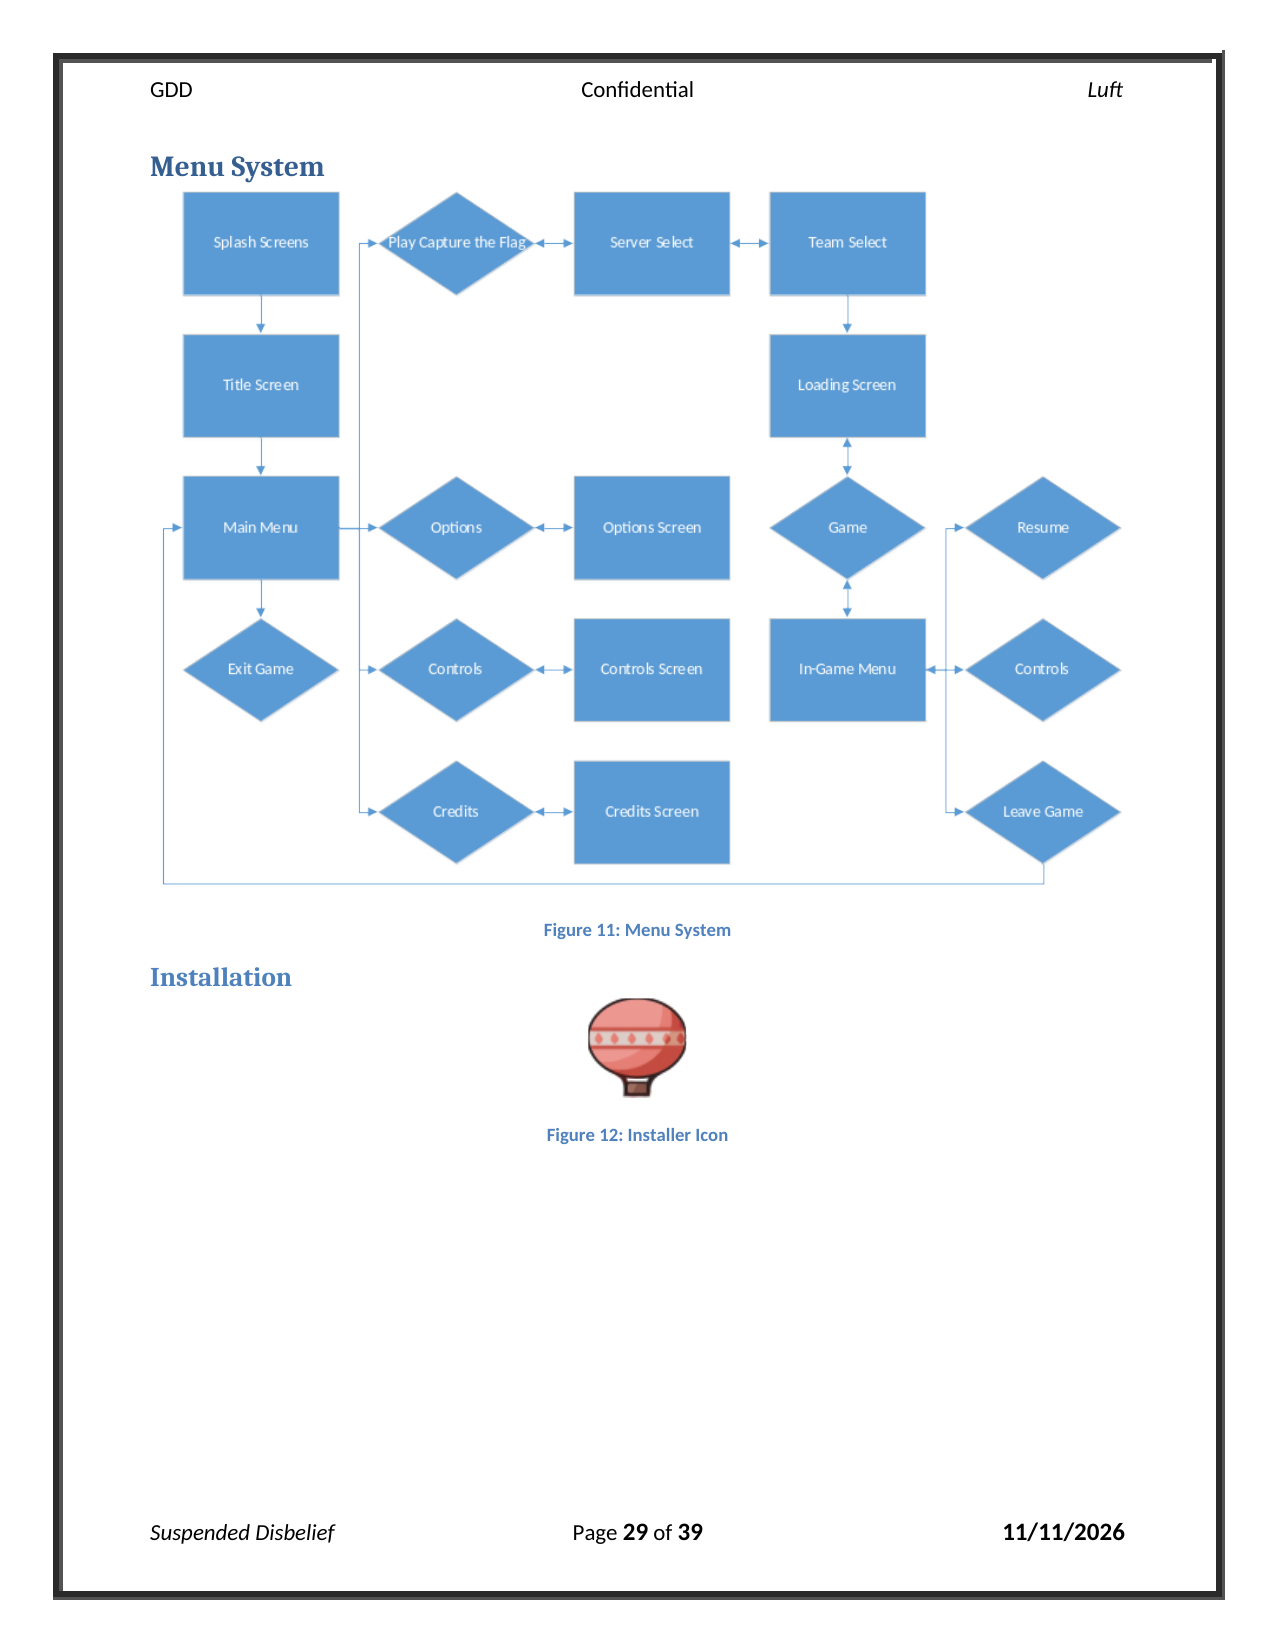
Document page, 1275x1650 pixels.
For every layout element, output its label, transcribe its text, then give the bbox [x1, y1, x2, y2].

subtitle Installation [150, 962, 1125, 993]
picture [587, 997, 688, 1098]
subtitle Menu System [150, 150, 1125, 183]
